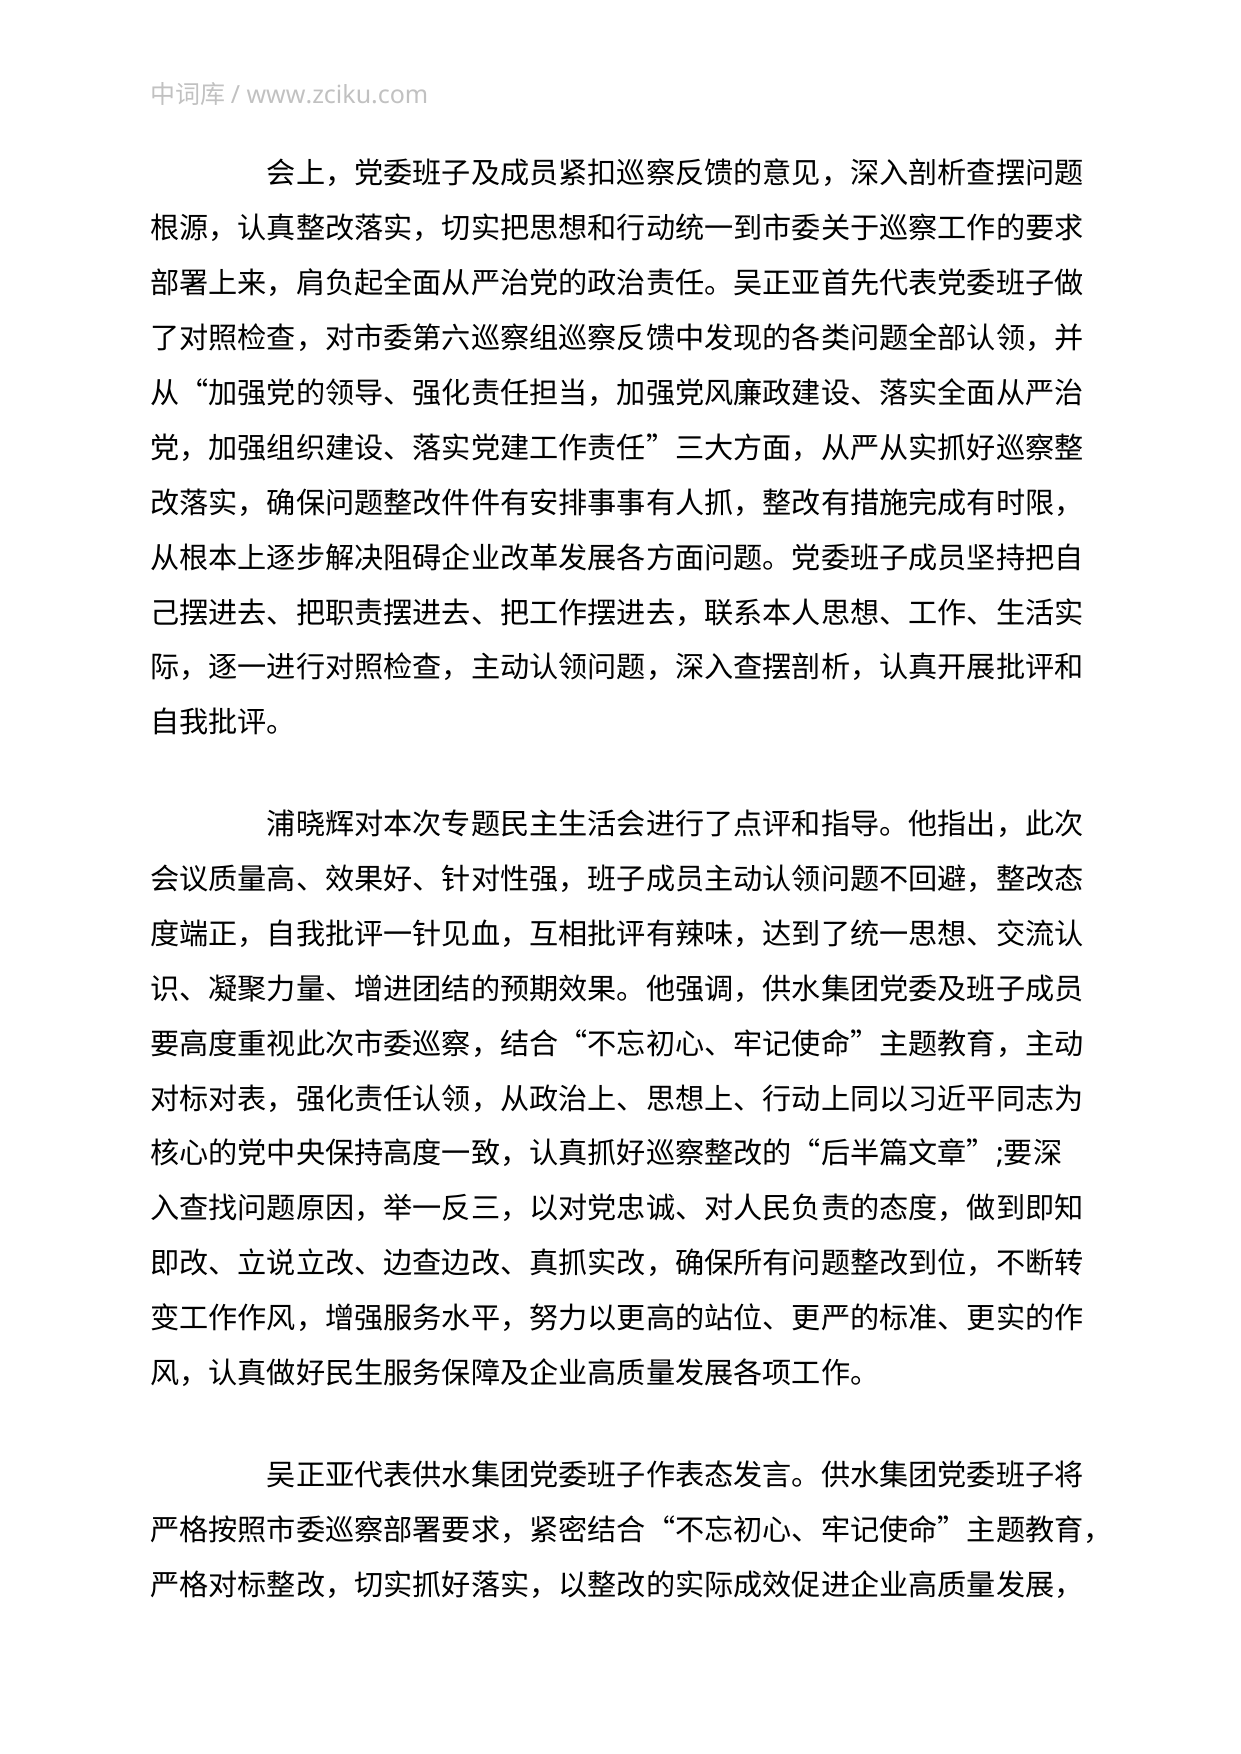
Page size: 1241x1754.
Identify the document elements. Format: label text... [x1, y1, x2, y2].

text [150, 1452, 1090, 1604]
text 浦晓辉对本次专题民主生活会进行了点评和指导。他指出，此次会议质量高、效果好、针对性强，班子成员主动认领问题不回避，整改态度端正，自我批评一针见血，互相批评有辣味，达到了统一思想、交流认识、凝聚力量、增进团结的预期效果。他强调，供水集团党委及班子成员要高度重视此次市委巡察，结合“不忘初心、牢记使命”主题教育，主动对标对表，强化责任认领，从政治上、思想上、行动上同以习近平同志为核心的党中央保持高度一致，认真抓好巡察整改的“后半篇文章”;要深入查找问题原因，举一反三，以对党忠诚、对人民负责的态度，做到即知即改、立说立改、边查边改、真抓实改，确保所有问题整改到位，不断转变工作作风，增强服务水平，努力以更高的站位、更严的标准、更实的作风，认真做好民生服务保障及企业高质量发展各项工作。 [150, 801, 1090, 1392]
text 会上，党委班子及成员紧扣巡察反馈的意见，深入剖析查摆问题根源，认真整改落实，切实把思想和行动统一到市委关于巡察工作的要求部署上来，肩负起全面从严治党的政治责任。吴正亚首先代表党委班子做了对照检查，对市委第六巡察组巡察反馈中发现的各类问题全部认领，并从“加强党的领导、强化责任担当，加强党风廉政建设、落实全面从严治党，加强组织建设、落实党建工作责任”三大方面，从严从实抓好巡察整改落实，确保问题整改件件有安排事事有人抓，整改有措施完成有时限，从根本上逐步解决阻碍企业改革发展各方面问题。党委班子成员坚持把自己摆进去、把职责摆进去、把工作摆进去，联系本人思想、工作、生活实际，逐一进行对照检查，主动认领问题，深入查摆剖析，认真开展批评和自我批评。 [150, 150, 1090, 741]
